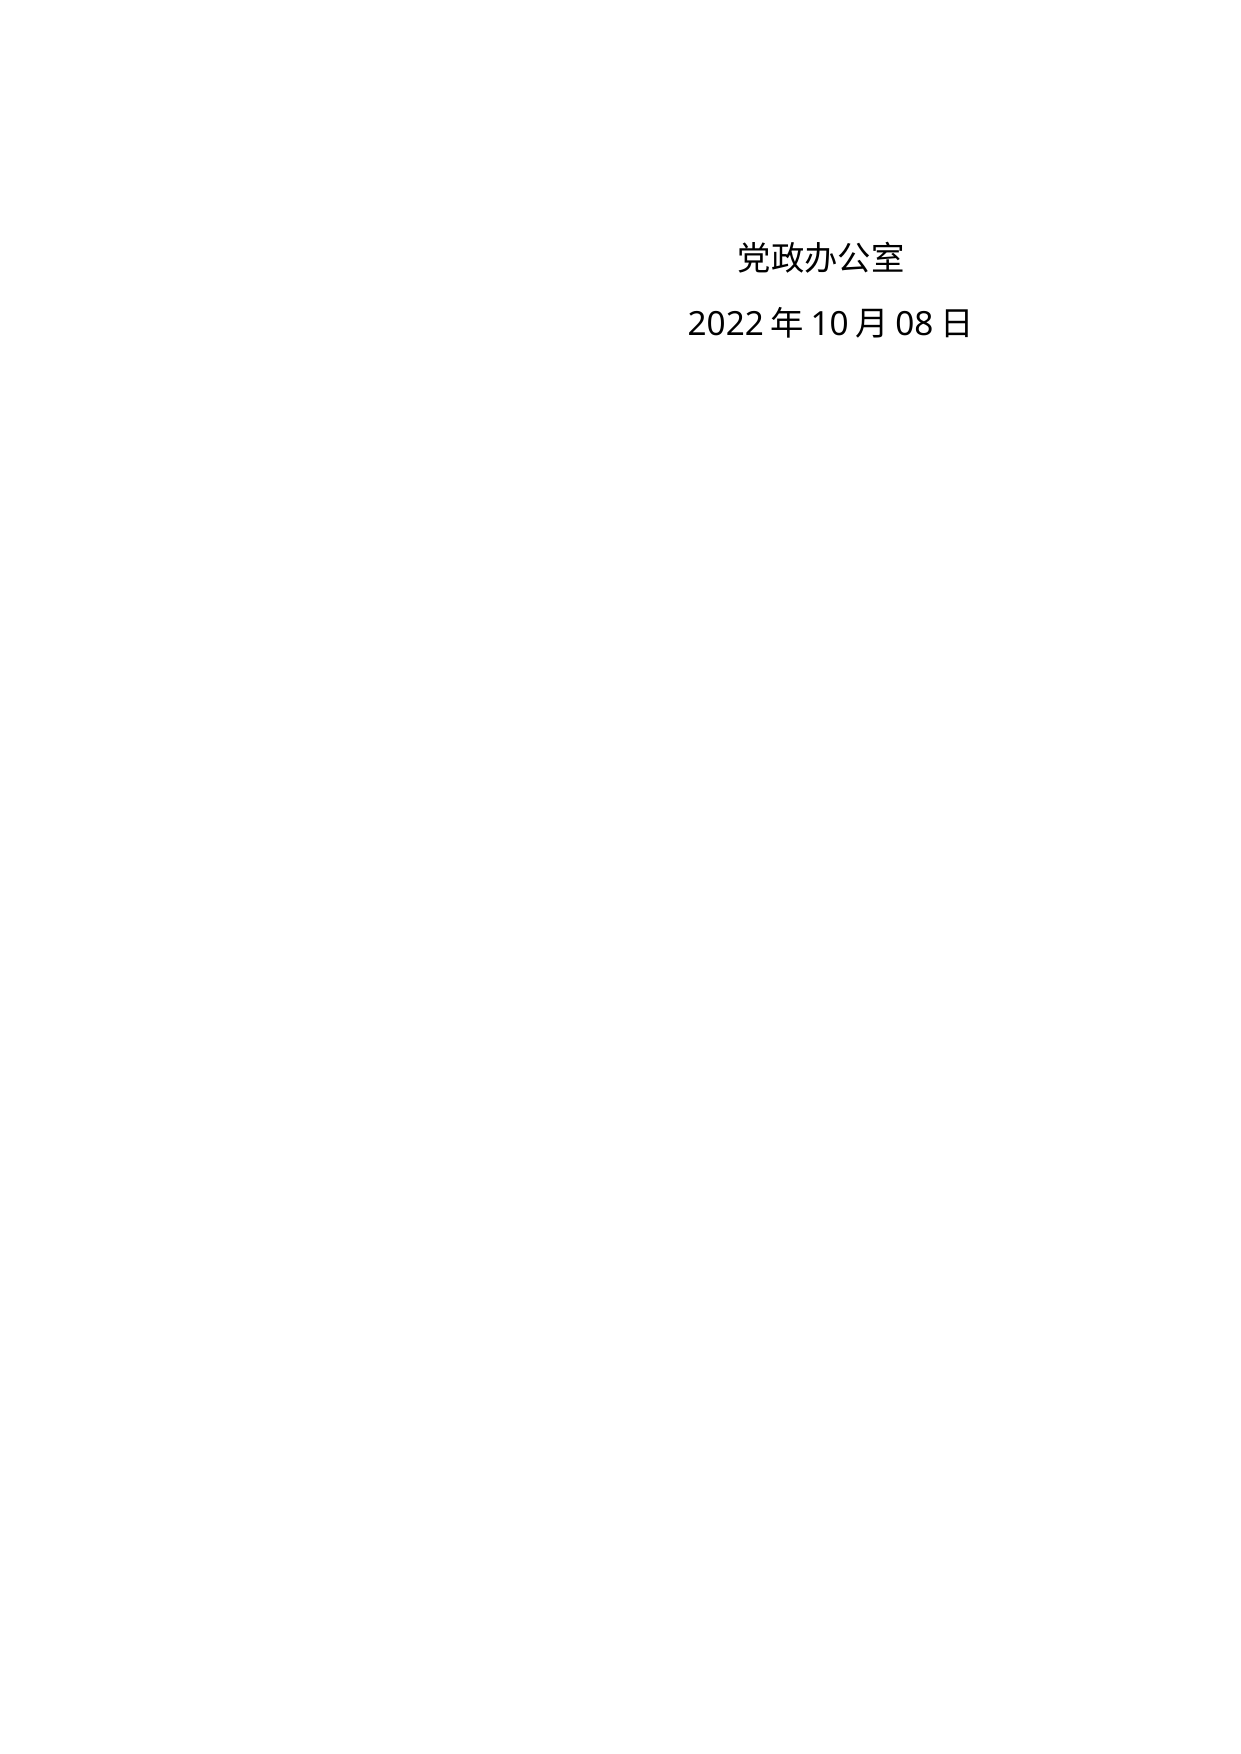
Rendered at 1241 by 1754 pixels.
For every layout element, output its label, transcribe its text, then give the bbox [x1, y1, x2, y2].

text 党政办公室 [187, 224, 1053, 289]
text 2022年10月08日 [187, 289, 1053, 354]
